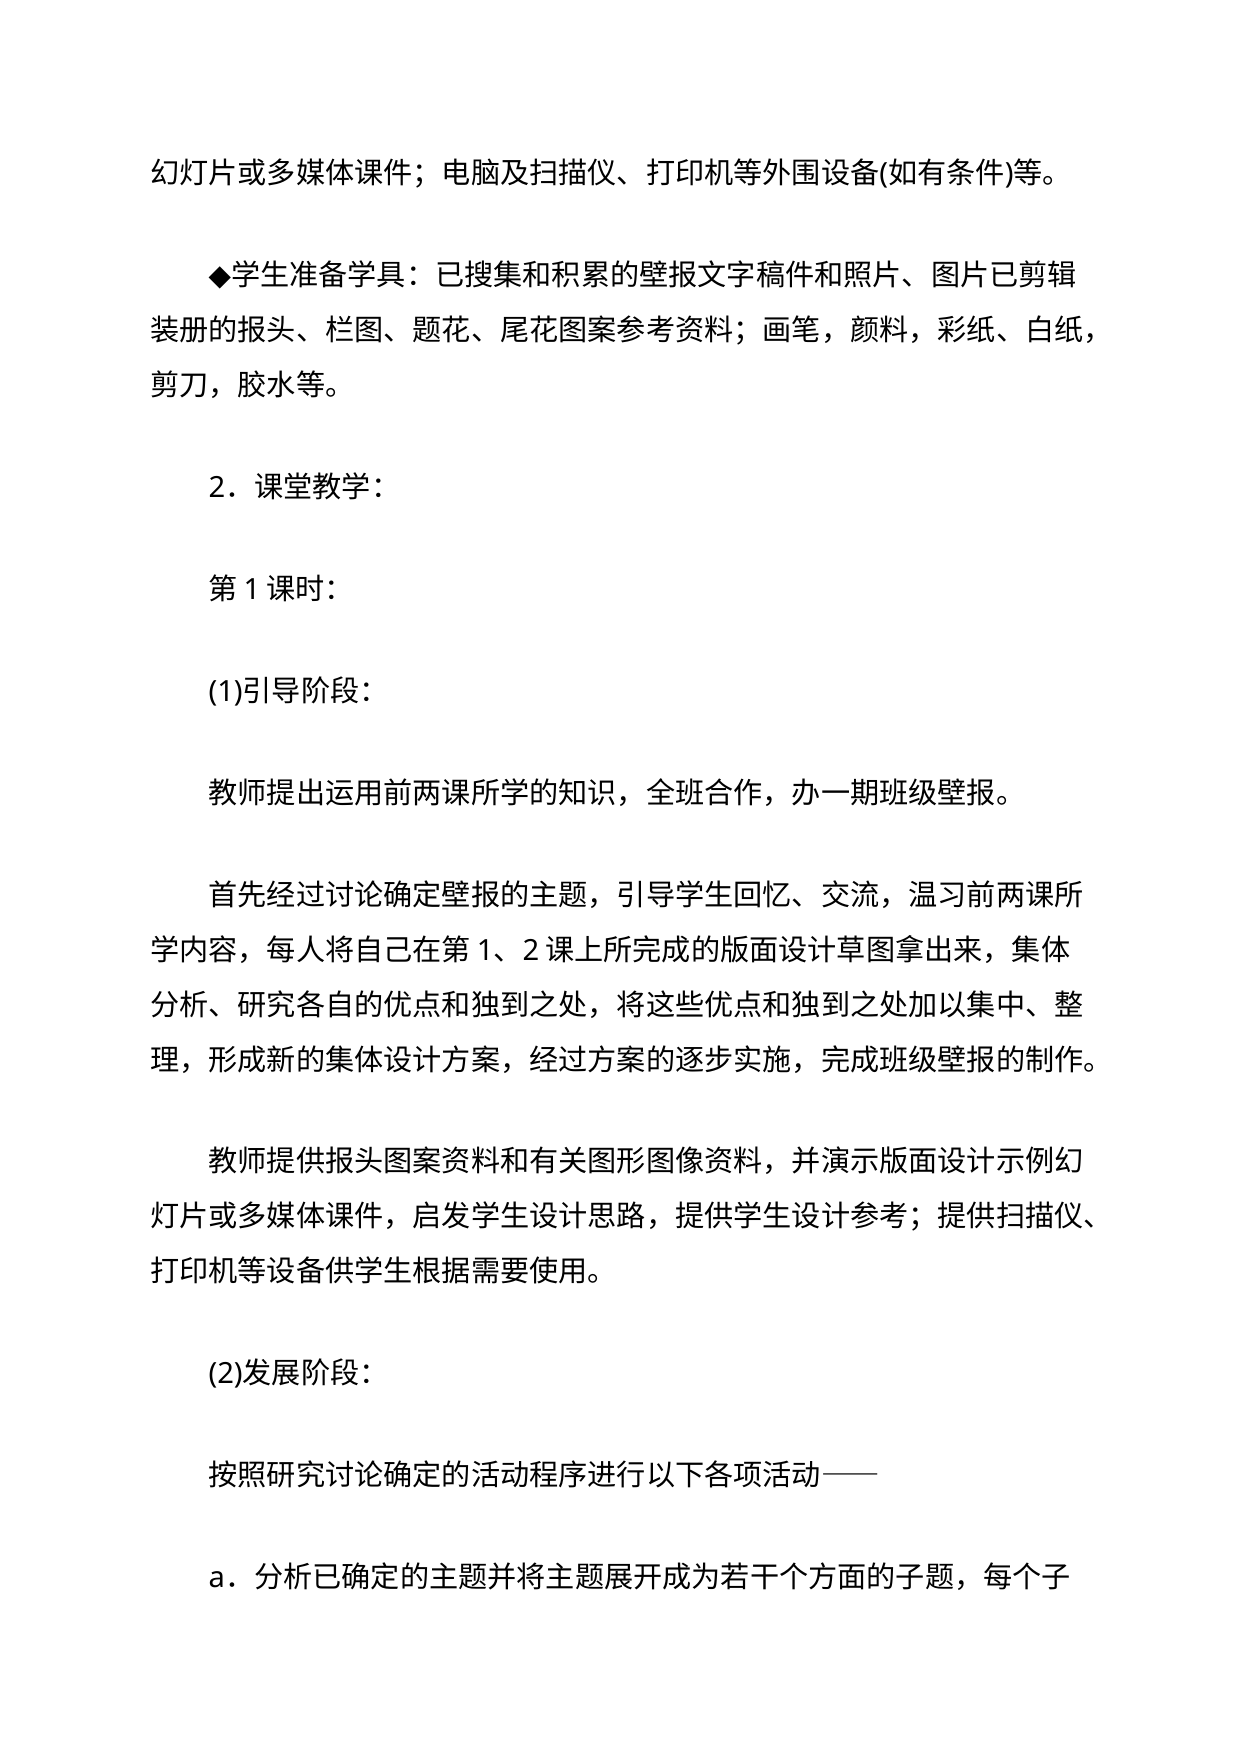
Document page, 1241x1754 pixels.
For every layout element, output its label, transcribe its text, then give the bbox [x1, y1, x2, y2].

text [150, 150, 1090, 192]
text 按照研究讨论确定的活动程序进行以下各项活动—— [150, 1451, 1090, 1494]
text 教师提出运用前两课所学的知识，全班合作，办一期班级壁报。 [150, 769, 1090, 812]
text ◆学生准备学具：已搜集和积累的壁报文字稿件和照片、图片已剪辑装册的报头、栏图、题花、尾花图案参考资料；画笔，颜料，彩纸、白纸，剪刀，胶水等。 [150, 252, 1090, 404]
text 2．课堂教学： [150, 464, 1090, 506]
text (1)引导阶段： [150, 668, 1090, 710]
text 第1课时： [150, 566, 1090, 608]
text 教师提供报头图案资料和有关图形图像资料，并演示版面设计示例幻灯片或多媒体课件，启发学生设计思路，提供学生设计参考；提供扫描仪、打印机等设备供学生根据需要使用。 [150, 1138, 1090, 1290]
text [150, 1553, 1090, 1596]
text 首先经过讨论确定壁报的主题，引导学生回忆、交流，温习前两课所学内容，每人将自己在第1、2课上所完成的版面设计草图拿出来，集体分析、研究各自的优点和独到之处，将这些优点和独到之处加以集中、整理，形成新的集体设计方案，经过方案的逐步实施，完成班级壁报的制作。 [150, 871, 1090, 1078]
text (2)发展阶段： [150, 1349, 1090, 1392]
